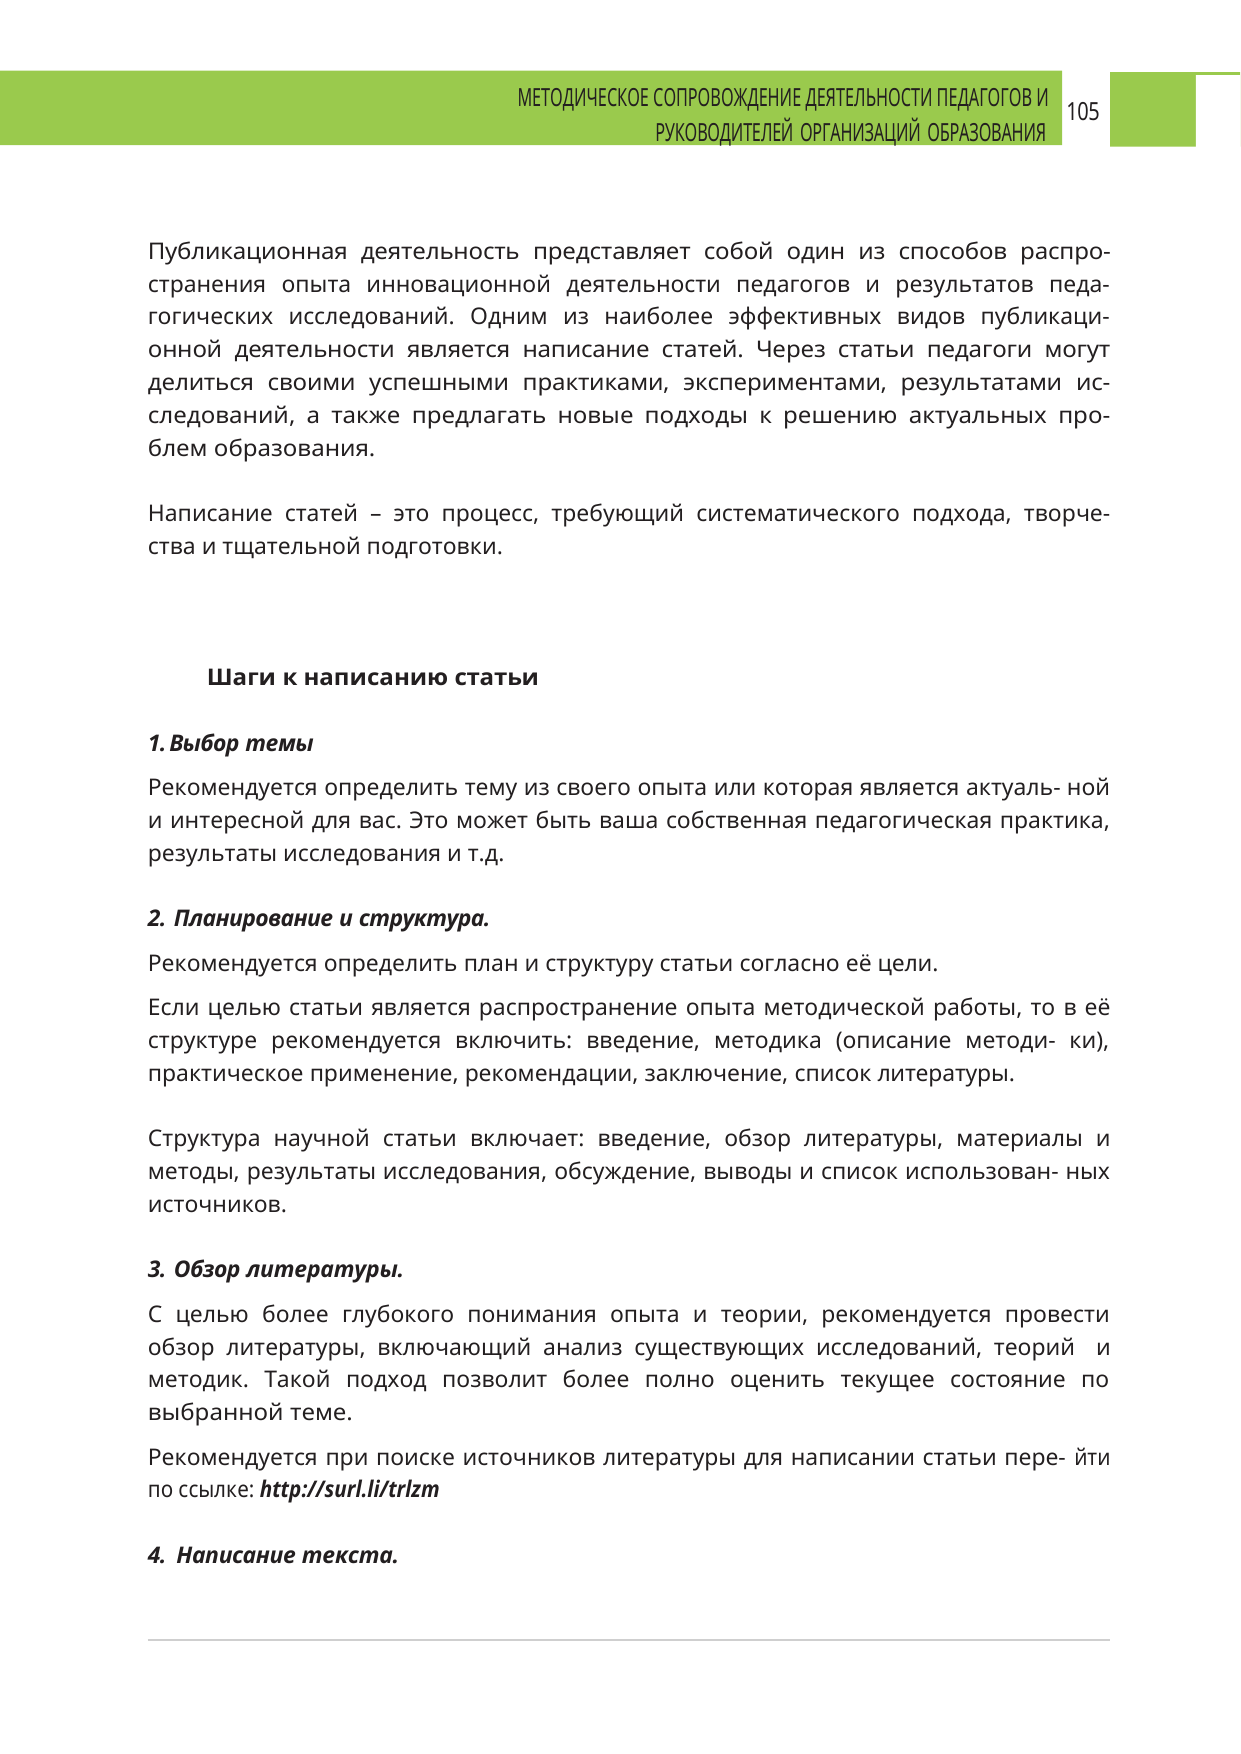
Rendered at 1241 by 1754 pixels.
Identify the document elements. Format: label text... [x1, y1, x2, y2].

text Рекомендуется определить план и структуру статьи согласно её цели. [148, 947, 1163, 978]
text Если целью статьи является распространение опыта методической работы, то в её структуре рекомендуется включить: введение, методика (описание методи- ки), практическое применение, рекомендации, заключение, список литературы. [148, 991, 1111, 1088]
list Выбор темы [148, 727, 1163, 758]
text Структура научной статьи включает: введение, обзор литературы, материалы и методы, результаты исследования, обсуждение, выводы и список использован- ных источников. [148, 1122, 1111, 1219]
text Рекомендуется определить тему из своего опыта или которая является актуаль- ной и интересной для вас. Это может быть ваша собственная педагогическая практика, результаты исследования и т.д. [148, 771, 1111, 868]
subtitle Шаги к написанию статьи [207, 661, 1163, 692]
list Написание текста. [148, 1539, 1163, 1570]
list Обзор литературы. [148, 1253, 1163, 1285]
subtitle 105 [1063, 94, 1100, 128]
text Написание статей – это процесс, требующий систематического подхода, творче- ства и тщательной подготовки. [148, 497, 1111, 561]
list Планирование и структура. [148, 902, 1163, 934]
text Публикационная деятельность представляет собой один из способов распро- странения опыта инновационной деятельности педагогов и результатов педа- гогических исследований. Одним из наиболее эффективных видов публикаци- онной деятельности является написание статей. Через статьи педагоги могут делиться своими успешными практиками, экспериментами, результатами ис- следований, а также предлагать новые подходы к решению актуальных про- блем образования. [148, 235, 1111, 463]
text С целью более глубокого понимания опыта и теории, рекомендуется провести обзор литературы, включающий анализ существующих исследований, теорий и методик. Такой подход позволит более полно оценить текущее состояние по выбранной теме. [148, 1298, 1111, 1427]
text Рекомендуется при поиске источников литературы для написании статьи пере- йти по ссылке: http://surl.li/trlzm [148, 1441, 1111, 1504]
